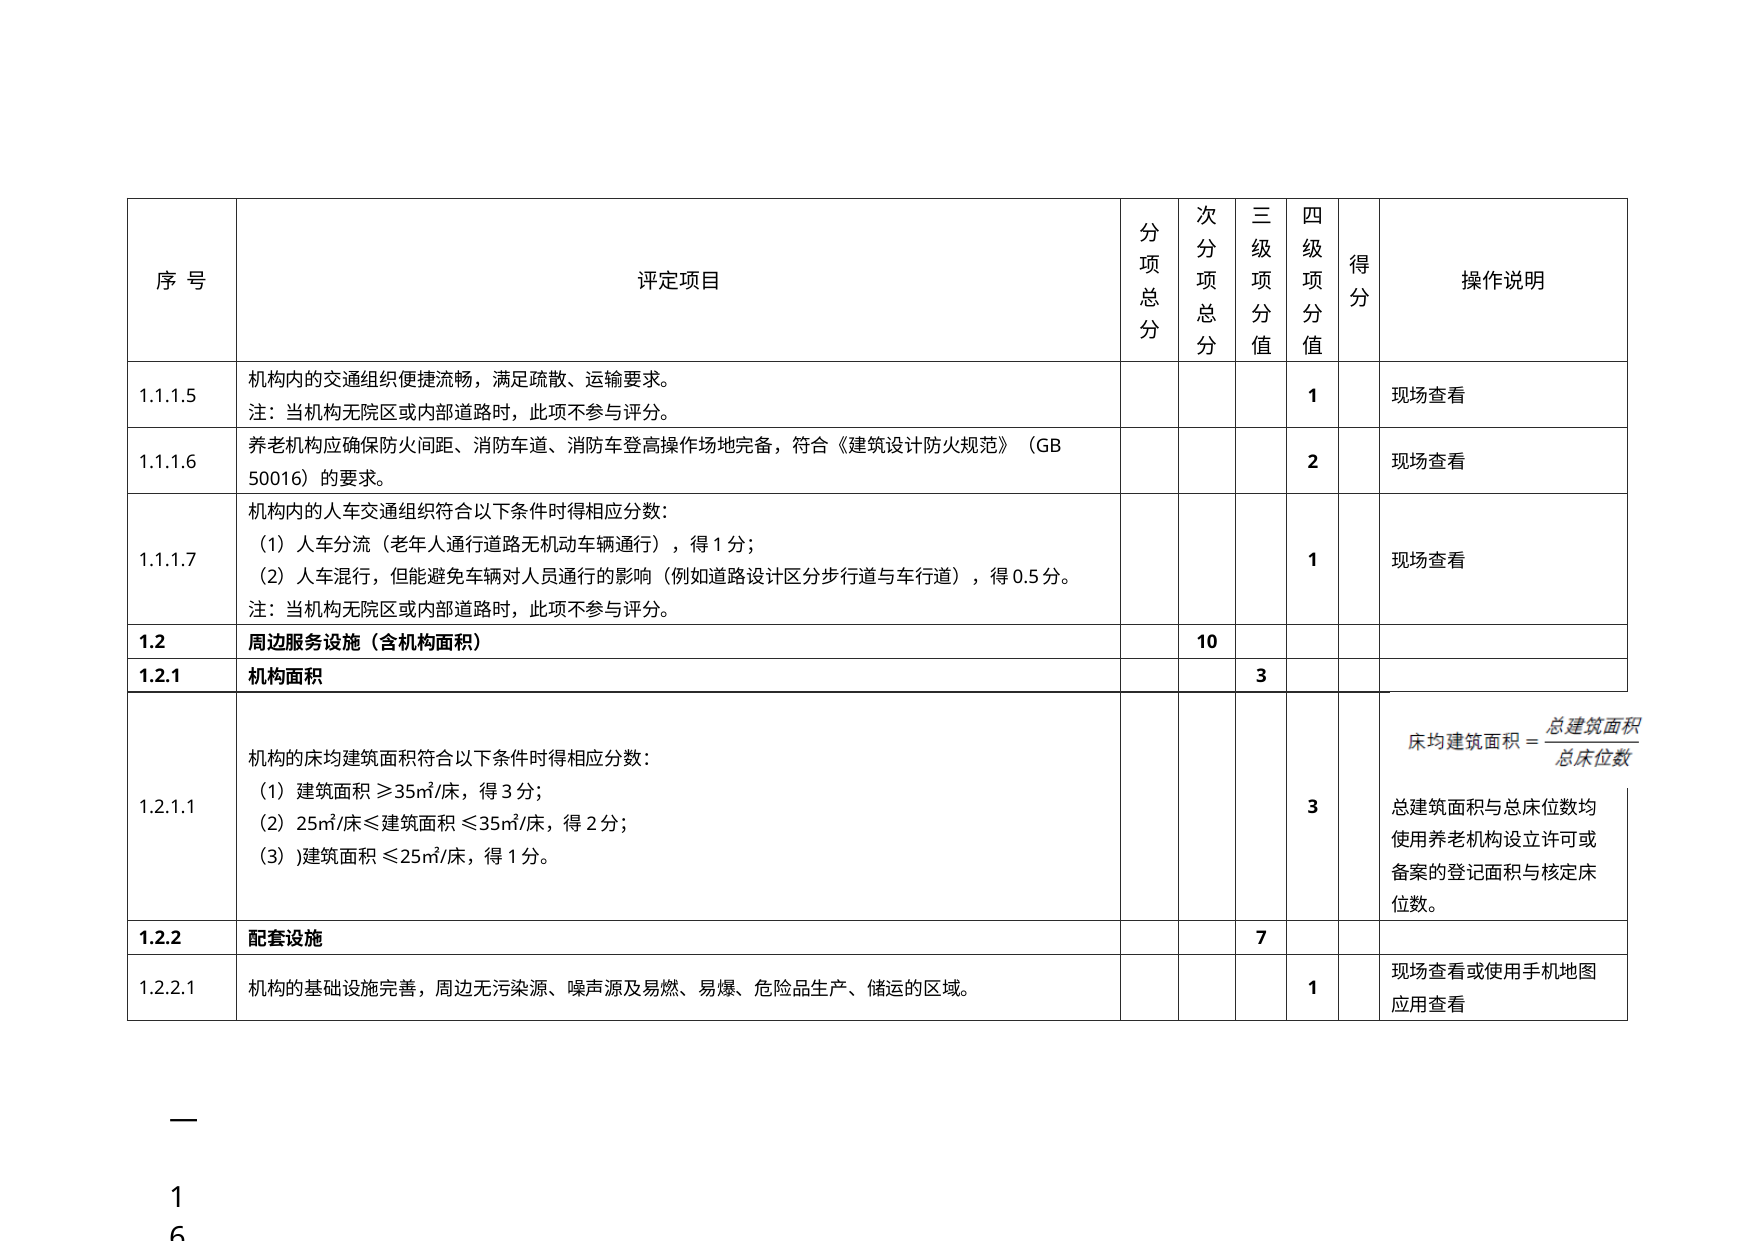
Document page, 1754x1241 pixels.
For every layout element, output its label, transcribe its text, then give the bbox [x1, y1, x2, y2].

table_cell 机构内的交通组织便捷流畅，满足疏散、运输要求。 注：当机构无院区或内部道路时，此项不参与评分。 [237, 362, 1120, 427]
table_cell 机构面积 [237, 659, 1120, 691]
table_cell [1287, 921, 1338, 953]
table_cell 1.2 [128, 625, 236, 658]
table_cell [1236, 693, 1286, 920]
table_cell [1121, 693, 1178, 920]
table_cell 现场查看 [1380, 362, 1627, 427]
table_cell 总建筑面积与总床位数均使用养老机构设立许可或备案的登记面积与核定床位数。 [1380, 693, 1627, 920]
table_header 分 项 总 分 [1121, 199, 1178, 361]
table_cell 3 [1287, 693, 1338, 920]
table_cell [1339, 955, 1379, 1019]
table_cell [1121, 362, 1178, 427]
table_cell 1 [1287, 955, 1338, 1019]
picture [1390, 692, 1666, 788]
table_cell [1339, 428, 1379, 493]
table_cell [1121, 625, 1178, 658]
table_header 四级项分值 [1287, 199, 1338, 361]
table_cell [1121, 955, 1178, 1019]
table_cell 2 [1287, 428, 1338, 493]
table_cell [1339, 494, 1379, 624]
table_cell 机构的床均建筑面积符合以下条件时得相应分数： （1）建筑面积 ≥35㎡/床，得3分； （2）25㎡/床≤建筑面积 ≤35㎡/床，得2分； （3）)建筑面积 ≤25㎡/床，得1分。 [237, 693, 1120, 920]
table_cell [1121, 659, 1178, 691]
table_cell [1179, 659, 1235, 691]
table_cell 3 [1236, 659, 1286, 691]
table_cell 现场查看 [1380, 494, 1627, 624]
table_cell [1380, 921, 1627, 953]
table_cell [1339, 693, 1379, 920]
table_cell 现场查看或使用手机地图应用查看 [1380, 955, 1627, 1019]
table_cell 1 [1287, 494, 1338, 624]
table_cell 现场查看 [1380, 428, 1627, 493]
table_cell [1121, 921, 1178, 953]
table_cell 配套设施 [237, 921, 1120, 953]
table_cell 周边服务设施（含机构面积） [237, 625, 1120, 658]
table_cell .5 [128, 362, 236, 427]
table_cell [1179, 428, 1235, 493]
table_cell 10 [1179, 625, 1235, 658]
table_cell 机构内的人车交通组织符合以下条件时得相应分数： （1）人车分流（老年人通行道路无机动车辆通行），得1分； （2）人车混行，但能避免车辆对人员通行的影响（例如道路设计区分步行道与车行道），得0.5分。 注：当机构无院区或内部道路时，此项不参与评分。 [237, 494, 1120, 624]
table_cell [1339, 921, 1379, 953]
table_cell [128, 659, 236, 691]
table_cell [1287, 659, 1338, 691]
table_cell [1339, 362, 1379, 427]
table_cell [1236, 362, 1286, 427]
table_cell [1380, 659, 1627, 691]
table_cell [1236, 625, 1286, 658]
table_cell [1121, 494, 1178, 624]
table_cell [1339, 625, 1379, 658]
table_cell [1179, 955, 1235, 1019]
table_cell 机构的基础设施完善，周边无污染源、噪声源及易燃、易爆、危险品生产、储运的区域。 [237, 955, 1120, 1019]
table_cell [128, 921, 236, 953]
table_cell [1179, 494, 1235, 624]
table_cell 养老机构应确保防火间距、消防车道、消防车登高操作场地完备，符合《建筑设计防火规范》（GB 50016）的要求。 [237, 428, 1120, 493]
table_cell [1339, 659, 1379, 691]
table_header 三级项分值 [1236, 199, 1286, 361]
table_header 次 分 项 总 分 [1179, 199, 1235, 361]
table_header 操作说明 [1380, 199, 1627, 361]
table_cell [1287, 625, 1338, 658]
table_header 评定项目 [237, 199, 1120, 361]
table_cell [1236, 428, 1286, 493]
table_header 序 号 [128, 199, 236, 361]
table_cell .7 [128, 494, 236, 624]
table_cell [1121, 428, 1178, 493]
table_cell .1 [128, 955, 236, 1019]
table_cell [1236, 494, 1286, 624]
table_cell .1 [128, 693, 236, 920]
table_cell [1380, 625, 1627, 658]
table_cell [1236, 955, 1286, 1019]
table_cell 1 [1287, 362, 1338, 427]
table_cell [1179, 693, 1235, 920]
table_header 得分 [1339, 199, 1379, 361]
table_cell [1179, 921, 1235, 953]
table_cell [1179, 362, 1235, 427]
table_cell 7 [1236, 921, 1286, 953]
table_cell .6 [128, 428, 236, 493]
